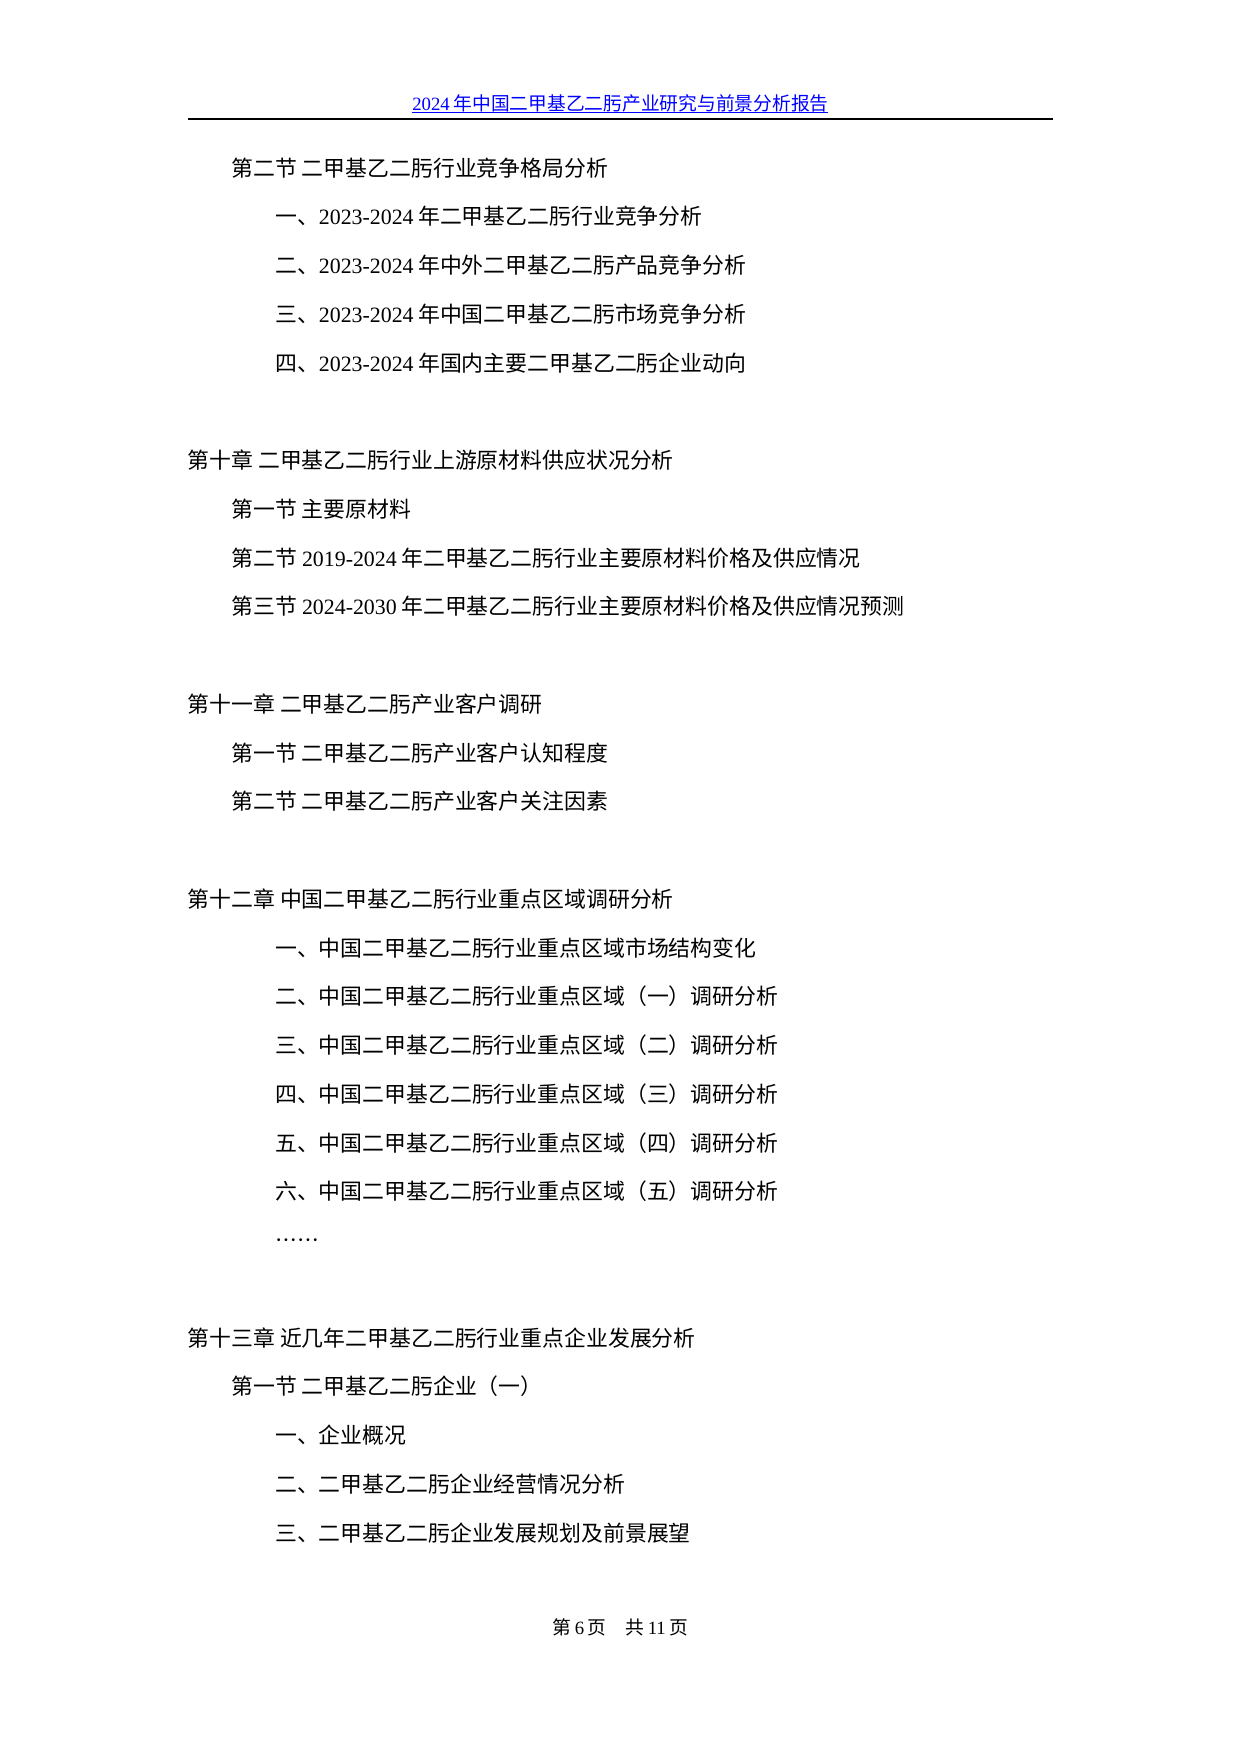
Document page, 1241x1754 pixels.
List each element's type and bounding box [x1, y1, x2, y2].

text [187, 150, 1053, 1548]
